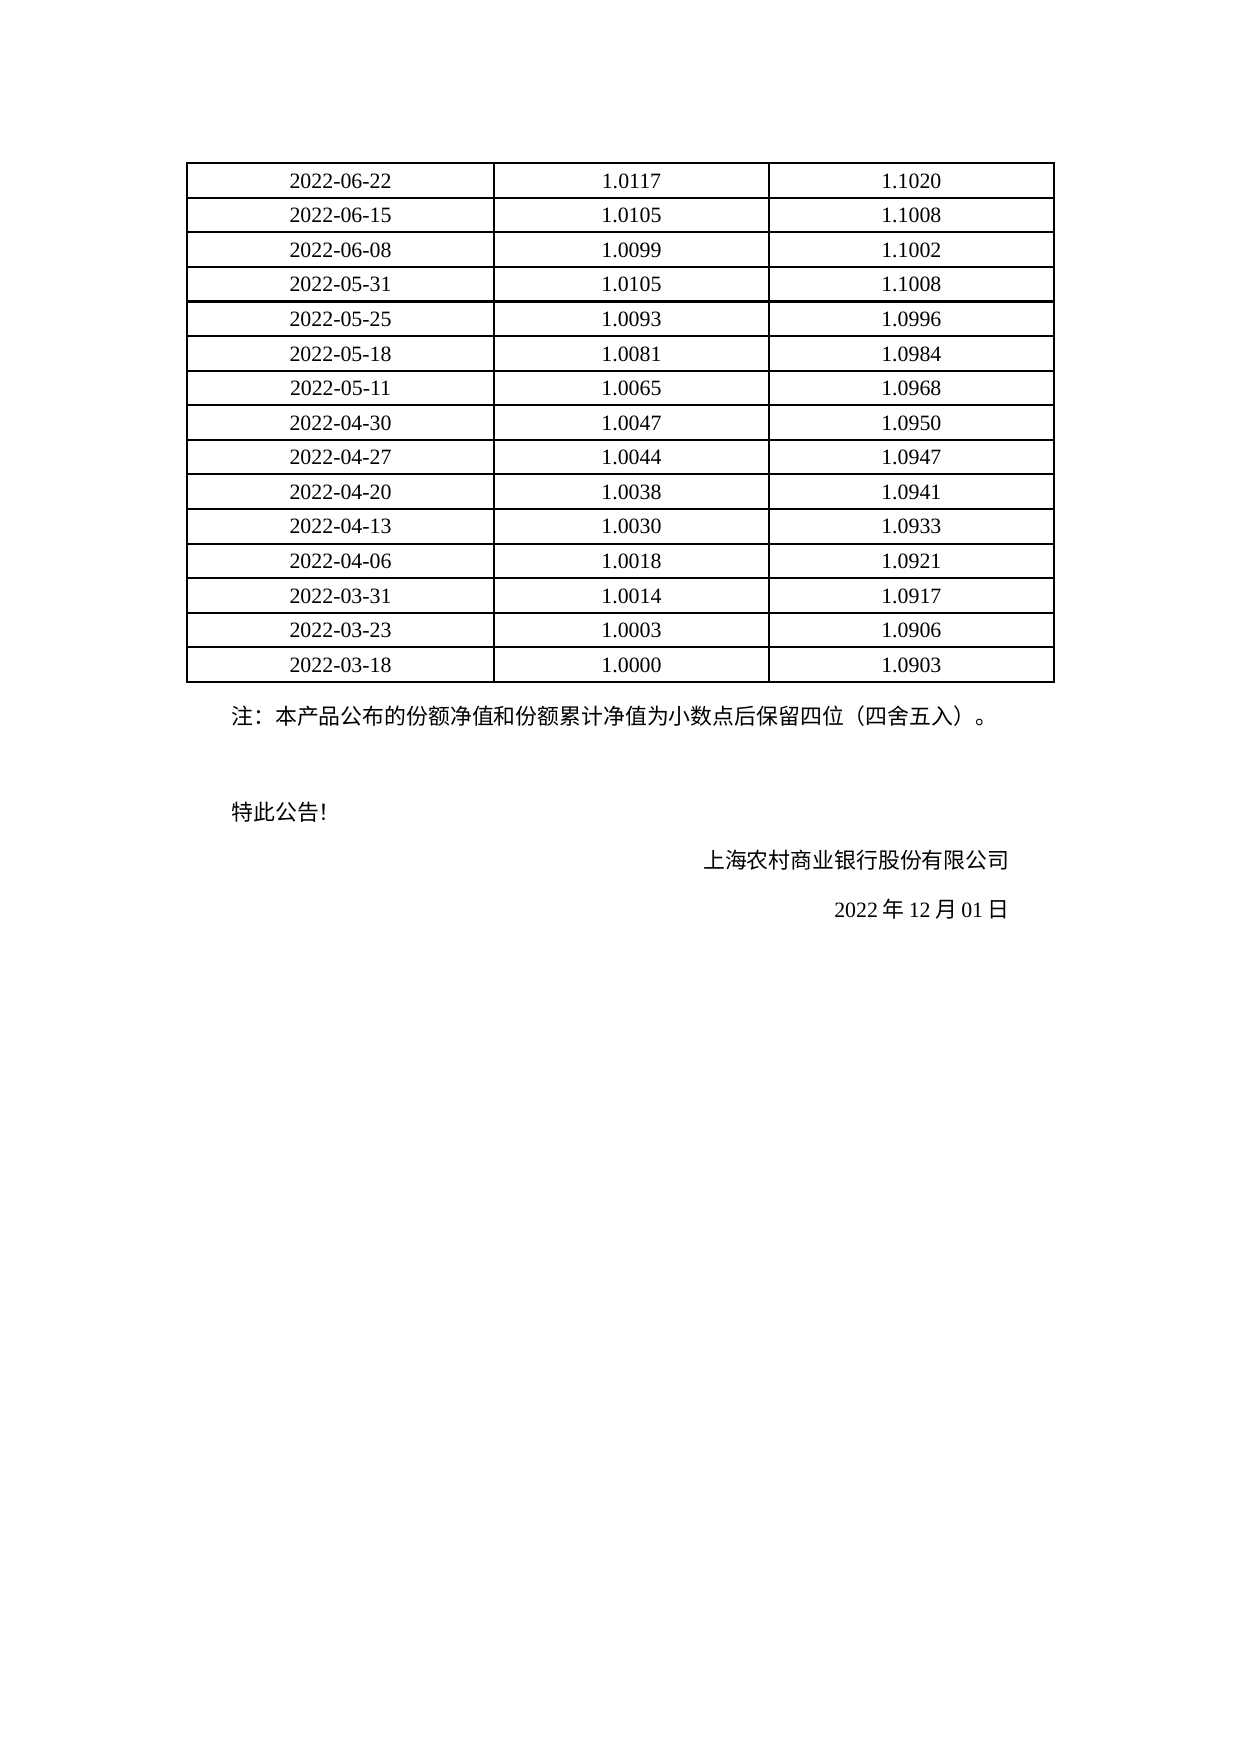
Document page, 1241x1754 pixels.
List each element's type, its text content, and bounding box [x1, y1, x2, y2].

table_cell 1.0105 [495, 268, 768, 300]
table_cell 1.0933 [770, 510, 1053, 542]
table_cell 2022-05-31 [188, 268, 493, 300]
table_cell 1.1008 [770, 199, 1053, 231]
table_cell 1.0117 [495, 164, 768, 197]
table_cell 2022-04-30 [188, 406, 493, 439]
table_cell 1.0906 [770, 614, 1053, 646]
table_cell 1.0105 [495, 199, 768, 231]
table_cell 1.1020 [770, 164, 1053, 197]
table_cell 1.0099 [495, 233, 768, 266]
text 特此公告！ [187, 795, 1053, 827]
table_cell 2022-05-11 [188, 372, 493, 404]
table_cell 1.0014 [495, 579, 768, 612]
table_cell 2022-04-27 [188, 441, 493, 473]
table_cell 2022-06-08 [188, 233, 493, 266]
text 上海农村商业银行股份有限公司 [187, 843, 1009, 875]
table_cell 2022-06-22 [188, 164, 493, 197]
table_cell 1.0941 [770, 475, 1053, 508]
table_cell 1.0984 [770, 337, 1053, 369]
table_cell 1.0093 [495, 303, 768, 335]
table_cell 1.0000 [495, 648, 768, 681]
table_cell 1.1008 [770, 268, 1053, 300]
table_cell 1.0947 [770, 441, 1053, 473]
table_cell 2022-04-06 [188, 545, 493, 577]
table_cell 1.0018 [495, 545, 768, 577]
table_cell 2022-03-23 [188, 614, 493, 646]
table_cell 1.0903 [770, 648, 1053, 681]
table_cell 1.0047 [495, 406, 768, 439]
table_cell 1.0950 [770, 406, 1053, 439]
table_cell 1.0921 [770, 545, 1053, 577]
table_cell 1.0917 [770, 579, 1053, 612]
table_cell 2022-04-20 [188, 475, 493, 508]
table_cell 1.0003 [495, 614, 768, 646]
table_cell 1.0996 [770, 303, 1053, 335]
table_cell 2022-03-18 [188, 648, 493, 681]
table_cell 1.1002 [770, 233, 1053, 266]
text 注：本产品公布的份额净值和份额累计净值为小数点后保留四位（四舍五入）。 [187, 698, 1053, 731]
text 2022年12月01日 [187, 891, 1009, 924]
table_cell 1.0044 [495, 441, 768, 473]
table_cell 2022-04-13 [188, 510, 493, 542]
table_cell 1.0968 [770, 372, 1053, 404]
table_cell 1.0038 [495, 475, 768, 508]
table_cell 2022-05-18 [188, 337, 493, 369]
table_cell 2022-03-31 [188, 579, 493, 612]
table_cell 1.0030 [495, 510, 768, 542]
table_cell 1.0065 [495, 372, 768, 404]
table_cell 2022-06-15 [188, 199, 493, 231]
table_cell 2022-05-25 [188, 303, 493, 335]
table_cell 1.0081 [495, 337, 768, 369]
